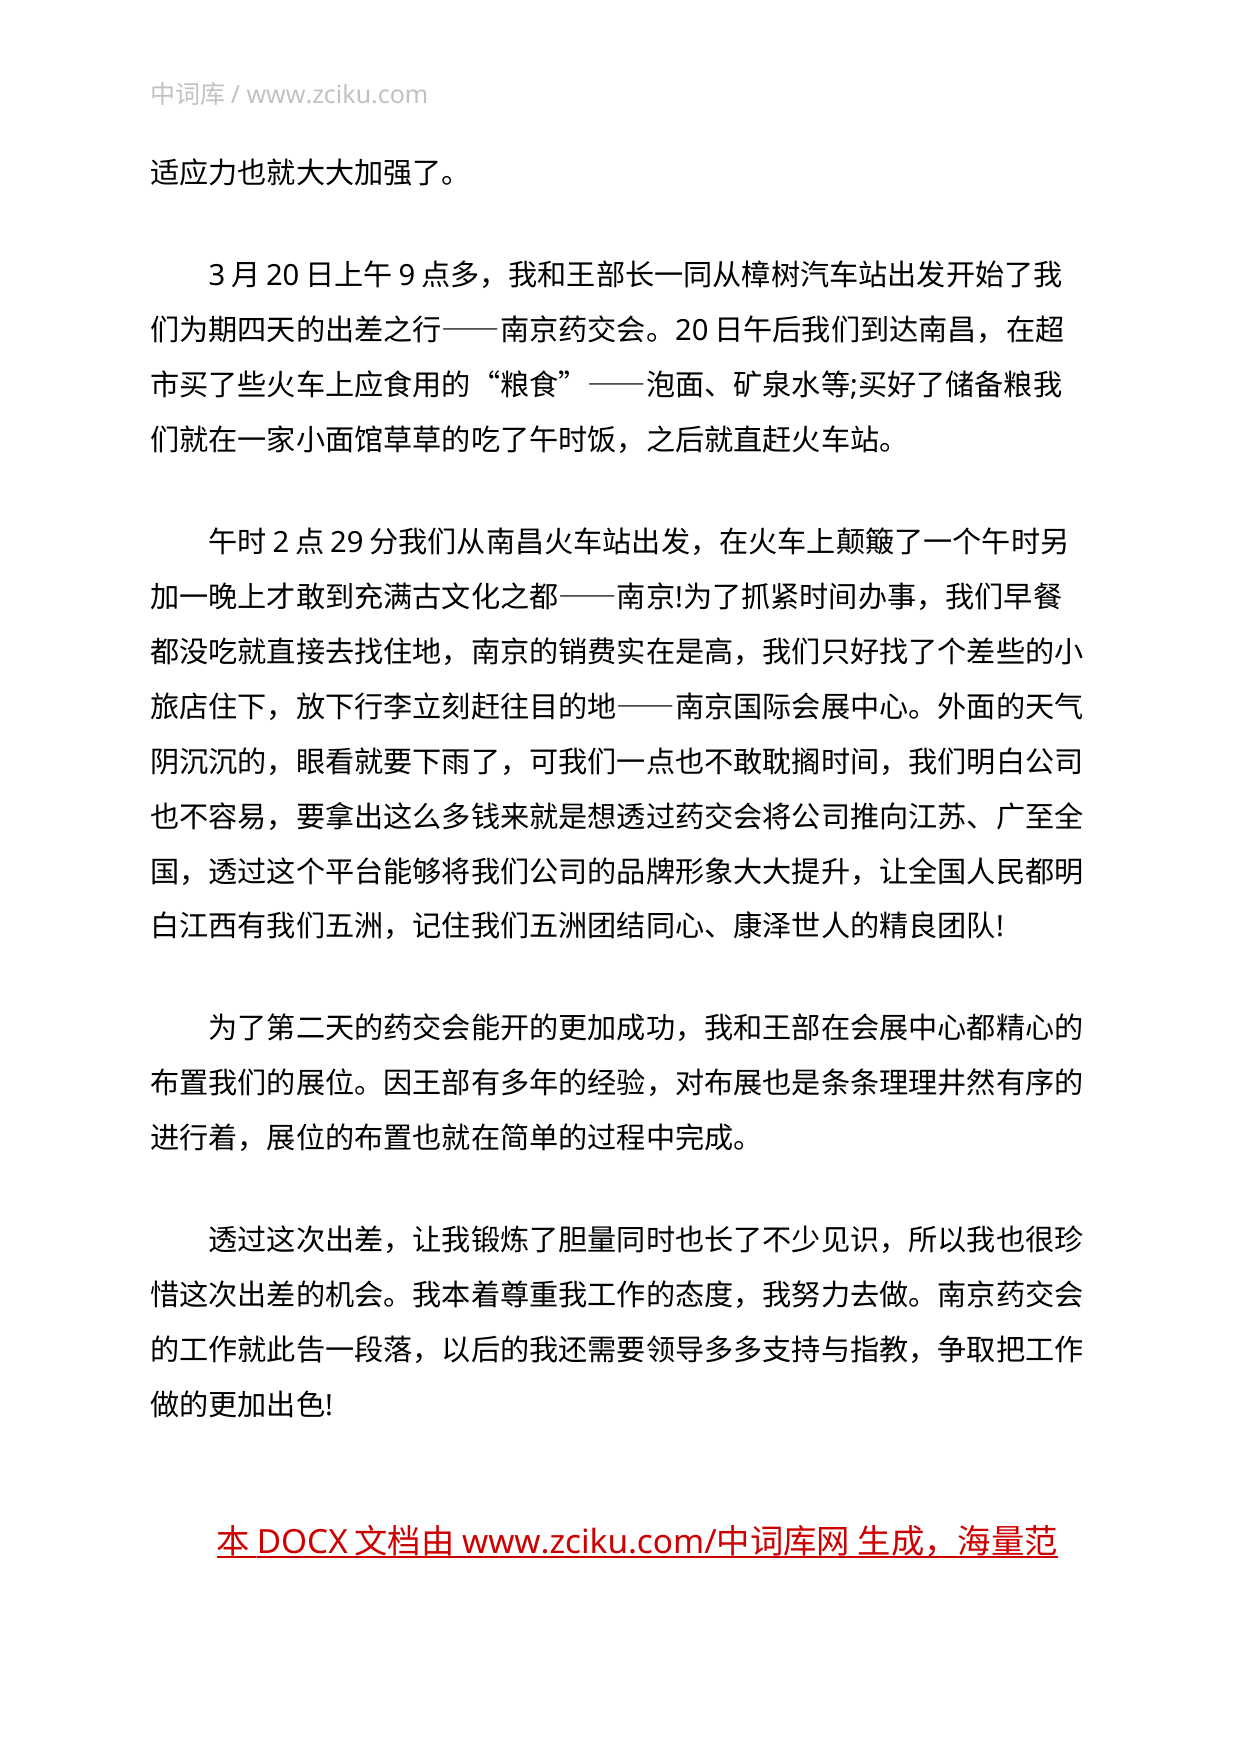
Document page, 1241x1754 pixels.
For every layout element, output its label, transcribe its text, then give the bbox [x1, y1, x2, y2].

text 3月20日上午9点多，我和王部长一同从樟树汽车站出发开始了我们为期四天的出差之行――南京药交会。20日午后我们到达南昌，在超市买了些火车上应食用的“粮食”――泡面、矿泉水等;买好了储备粮我们就在一家小面馆草草的吃了午时饭，之后就直赶火车站。 [150, 252, 1090, 459]
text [150, 1514, 1090, 1563]
text 为了第二天的药交会能开的更加成功，我和王部在会展中心都精心的布置我们的展位。因王部有多年的经验，对布展也是条条理理井然有序的进行着，展位的布置也就在简单的过程中完成。 [150, 1005, 1090, 1157]
text 透过这次出差，让我锻炼了胆量同时也长了不少见识，所以我也很珍惜这次出差的机会。我本着尊重我工作的态度，我努力去做。南京药交会的工作就此告一段落，以后的我还需要领导多多支持与指教，争取把工作做的更加出色! [150, 1217, 1090, 1424]
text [150, 150, 1090, 192]
text 午时2点29分我们从南昌火车站出发，在火车上颠簸了一个午时另加一晚上才敢到充满古文化之都――南京!为了抓紧时间办事，我们早餐都没吃就直接去找住地，南京的销费实在是高，我们只好找了个差些的小旅店住下，放下行李立刻赶往目的地――南京国际会展中心。外面的天气阴沉沉的，眼看就要下雨了，可我们一点也不敢耽搁时间，我们明白公司也不容易，要拿出这么多钱来就是想透过药交会将公司推向江苏、广至全国，透过这个平台能够将我们公司的品牌形象大大提升，让全国人民都明白江西有我们五洲，记住我们五洲团结同心、康泽世人的精良团队! [150, 518, 1090, 945]
